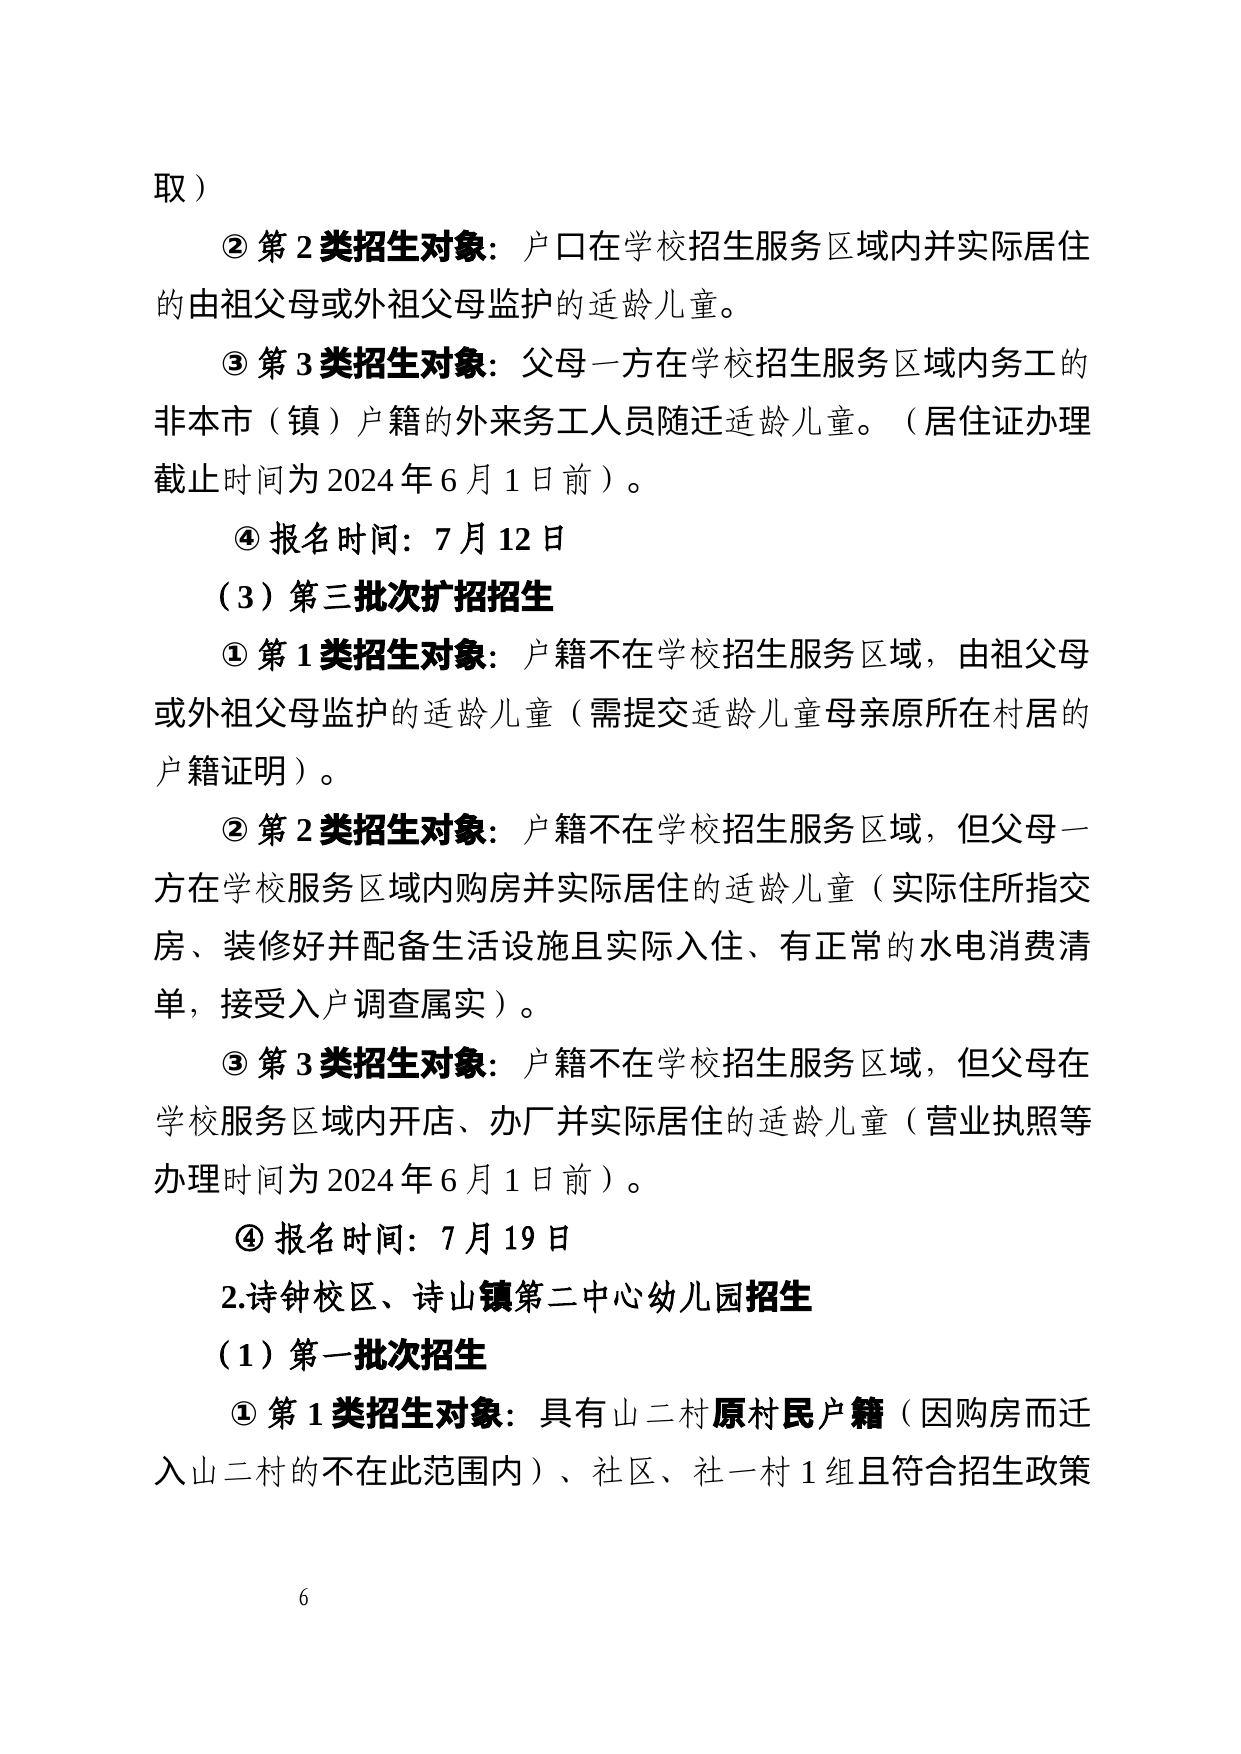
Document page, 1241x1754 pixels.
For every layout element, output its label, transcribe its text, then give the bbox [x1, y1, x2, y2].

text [153, 1378, 1093, 1495]
text （1）第一批次招生 [153, 1320, 1093, 1378]
text ④报名时间：7月12日 [153, 503, 1093, 562]
text ②第2类招生对象：户口在学校招生服务区域内并实际居住的由祖父母或外祖父母监护的适龄儿童。 [153, 212, 1093, 328]
text ②第2类招生对象：户籍不在学校招生服务区域，但父母一方在学校服务区域内购房并实际居住的适龄儿童（实际住所指交房、装修好并配备生活设施且实际入住、有正常的水电消费清单，接受入户调查属实）。 [153, 795, 1093, 1028]
text （3）第三批次扩招招生 [153, 562, 1093, 620]
text ③第3类招生对象：父母一方在学校招生服务区域内务工的非本市（镇）户籍的外来务工人员随迁适龄儿童。（居住证办理截止时间为2024年6月1日前）。 [153, 328, 1093, 503]
text 2.诗钟校区、诗山镇第二中心幼儿园招生 [153, 1262, 1093, 1320]
text ④报名时间：7月19日 [153, 1203, 1093, 1262]
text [153, 153, 1093, 212]
text ③第3类招生对象：户籍不在学校招生服务区域，但父母在学校服务区域内开店、办厂并实际居住的适龄儿童（营业执照等办理时间为2024年6月1日前）。 [153, 1028, 1093, 1203]
text ①第1类招生对象：户籍不在学校招生服务区域，由祖父母或外祖父母监护的适龄儿童（需提交适龄儿童母亲原所在村居的户籍证明）。 [153, 620, 1093, 795]
